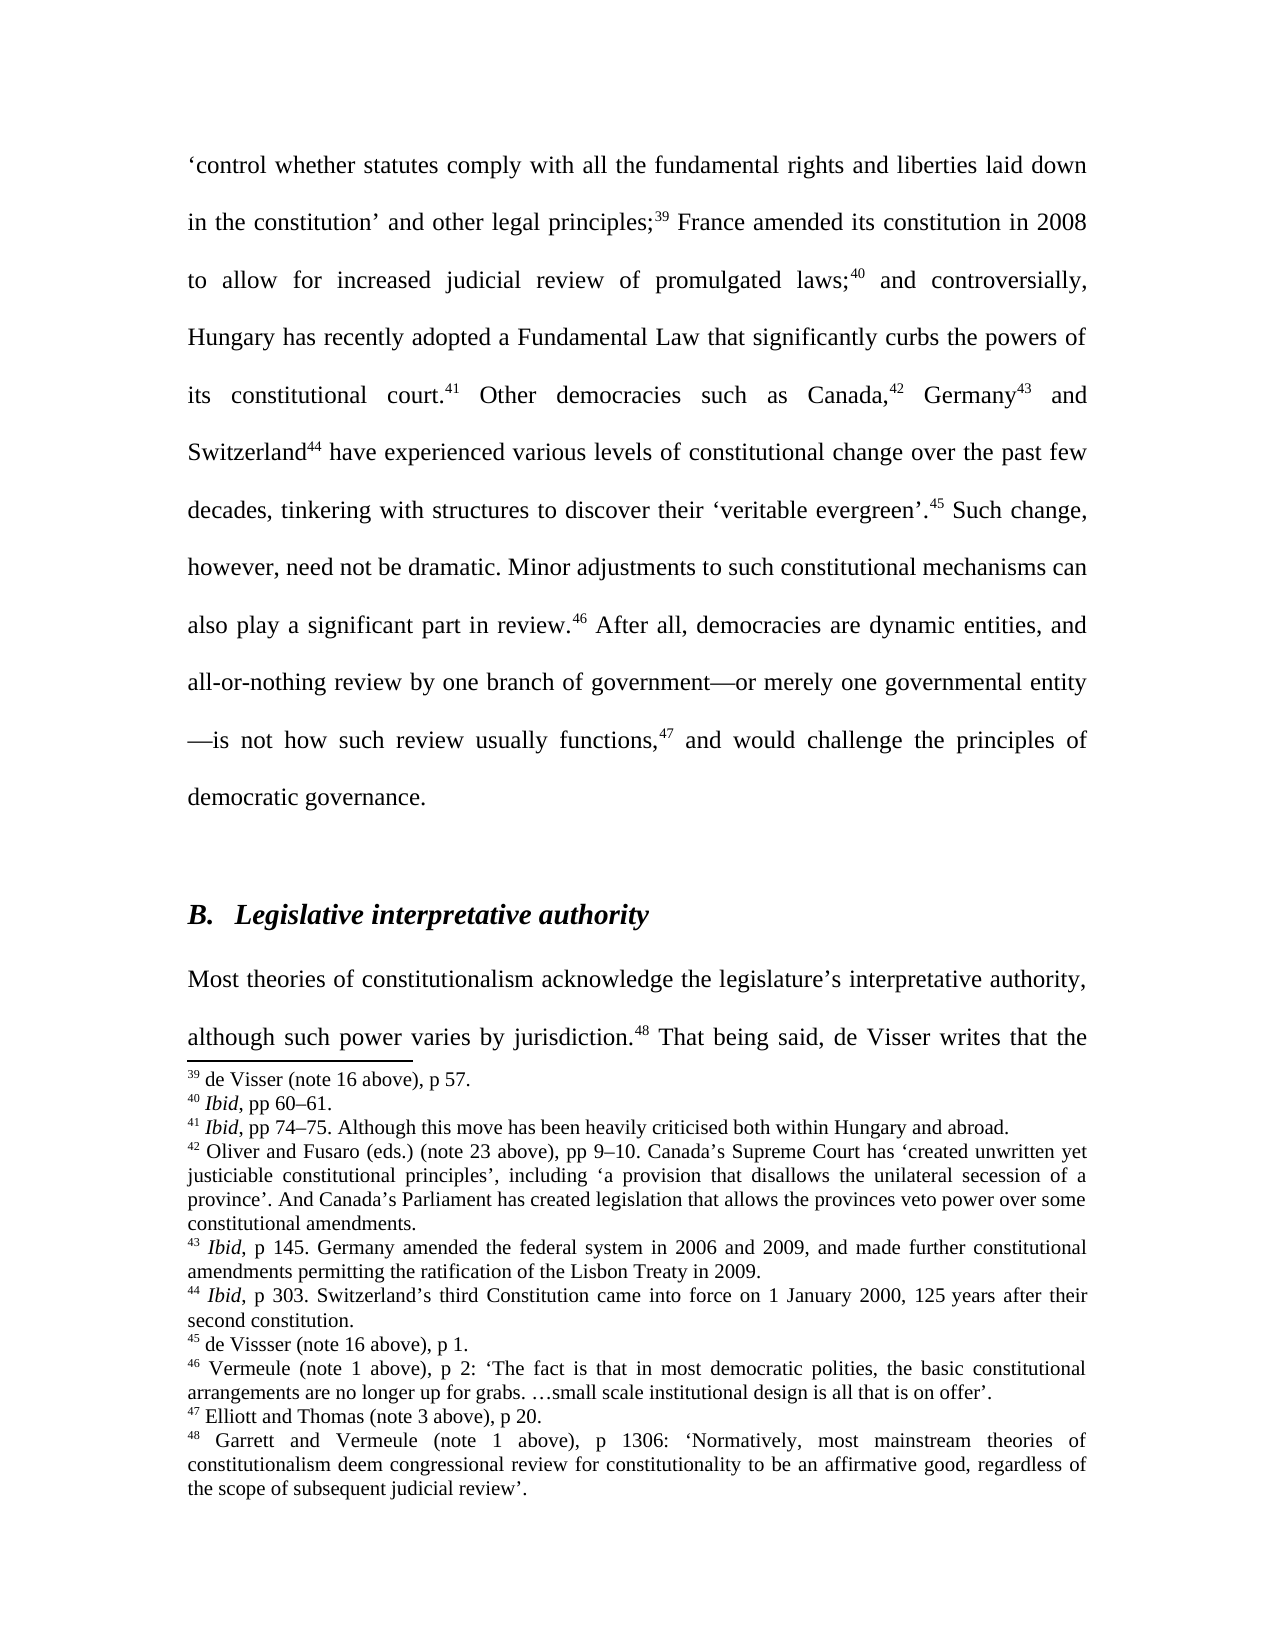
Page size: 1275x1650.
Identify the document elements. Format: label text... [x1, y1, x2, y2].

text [187, 150, 1087, 811]
text B. Legislative interpretative authority [187, 897, 1087, 931]
text Most theories of constitutionalism acknowledge the legislature’s interpretative authority, although such power varies by jurisdiction. That being said, de Visser writes that the study of parliamentary constitutional interpretation is ‘still in its infancy’. Parliamentary or congressional scrutiny of constitutional issues can arise or be supported because of many different rationales. In some cases this stems from a pledge by lawmakers upon taking office to uphold the constitution, actively scrutinising the constitutionality of bills travelling through parliament (for example, the Westminster Parliament’s Lords Constitution Committee) or even merely from the duty of enacting bills into laws. Inevitably legislators are constitutional actors; but unfortunately, sometimes they are not viewed as constitutional reviewers. [187, 964, 1087, 1051]
